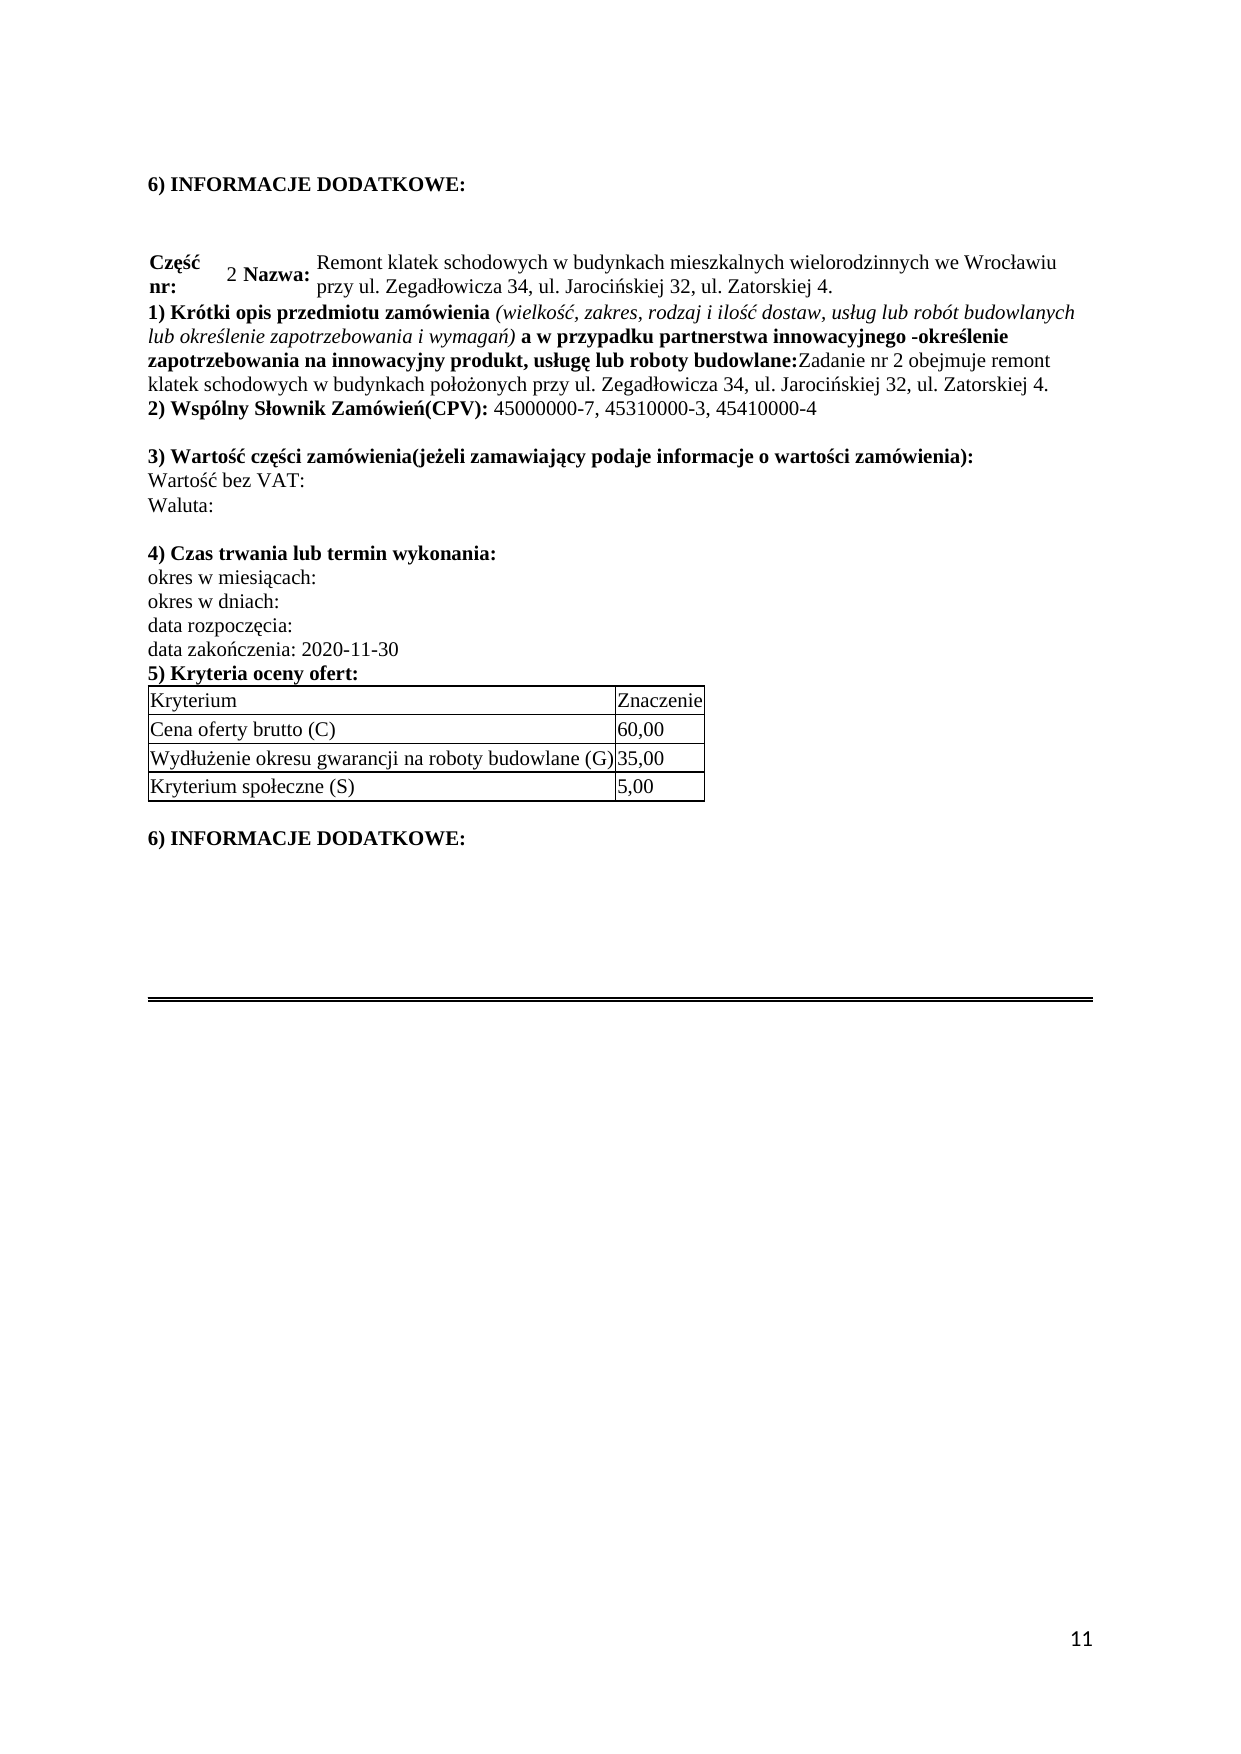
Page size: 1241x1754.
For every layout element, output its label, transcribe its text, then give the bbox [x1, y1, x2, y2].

table_header Nazwa: [241, 249, 315, 300]
table_header Znaczenie [616, 687, 704, 714]
text 6) INFORMACJE DODATKOWE: [148, 802, 1093, 878]
text 1) Krótki opis przedmiotu zamówienia (wielkość, zakres, rodzaj i ilość dostaw, usług lub robót budowlanych lub określenie zapotrzebowania i wymagań) a w przypadku partnerstwa innowacyjnego -określenie zapotrzebowania na innowacyjny produkt, usługę lub roboty budowlane:Zadanie nr 2 obejmuje remont klatek schodowych w budynkach położonych przy ul. Zegadłowicza 34, ul. Jarocińskiej 32, ul. Zatorskiej 4. 2) Wspólny Słownik Zamówień(CPV): 45000000-7, 45310000-3, 45410000-4 3) Wartość części zamówienia(jeżeli zamawiający podaje informacje o wartości zamówienia): Wartość bez VAT: Waluta: 4) Czas trwania lub termin wykonania: okres w miesiącach: okres w dniach: data rozpoczęcia: data zakończenia: 2020-11-30 5) Kryteria oceny ofert: [148, 300, 1093, 685]
table_cell 60,00 [616, 715, 704, 742]
text 6) INFORMACJE DODATKOWE: [148, 148, 1093, 224]
table_header Część nr: [148, 249, 225, 300]
table_cell 5,00 [616, 773, 704, 800]
table_cell Wydłużenie okresu gwarancji na roboty budowlane (G) [149, 744, 615, 771]
table_header Remont klatek schodowych w budynkach mieszkalnych wielorodzinnych we Wrocławiu przy ul. Zegadłowicza 34, ul. Jarocińskiej 32, ul. Zatorskiej 4. [315, 249, 1093, 300]
table_cell Kryterium społeczne (S) [149, 773, 615, 800]
table_header 2 [225, 249, 241, 300]
table_cell Cena oferty brutto (C) [149, 715, 615, 742]
table_cell 35,00 [616, 744, 704, 771]
table_header Kryterium [149, 687, 615, 714]
